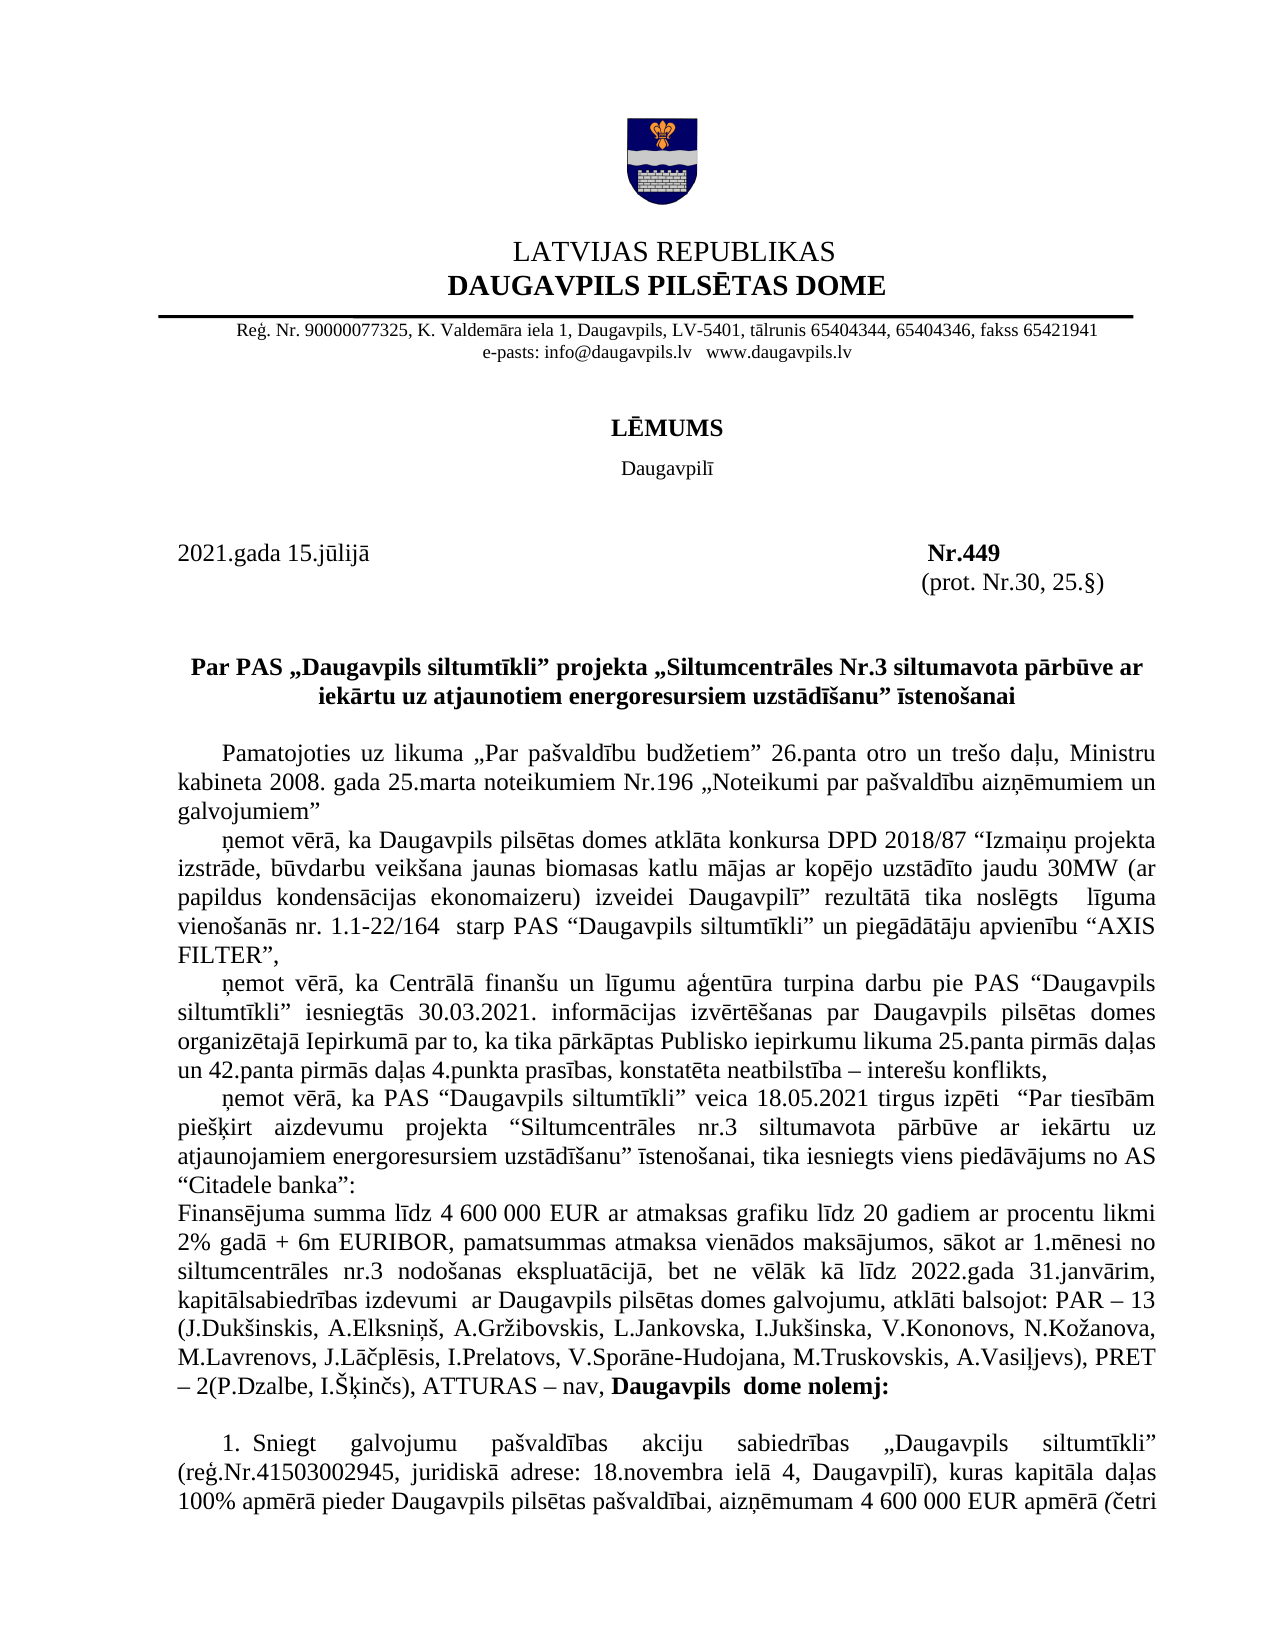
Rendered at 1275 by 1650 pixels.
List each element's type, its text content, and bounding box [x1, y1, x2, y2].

text Daugavpilī [177, 456, 1157, 480]
text LATVIJAS REPUBLIKAS [177, 234, 1157, 268]
text LĒMUMS [177, 413, 1157, 441]
text ņemot vērā, ka PAS “Daugavpils siltumtīkli” veica 18.05.2021 tirgus izpēti “Par tiesībām piešķirt aizdevumu projekta “Siltumcentrāles nr.3 siltumavota pārbūve ar iekārtu uz atjaunojamiem energoresursiem uzstādīšanu” īstenošanai, tika iesniegts viens piedāvājums no AS “Citadele banka”: [177, 1083, 1157, 1198]
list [177, 1428, 1157, 1515]
text (prot. Nr.30, 25.§) [177, 567, 1157, 595]
text e-pasts: www.daugavpils.lv [177, 341, 1157, 362]
text Reģ. Nr. 90000077325, K. Valdemāra iela 1, Daugavpils, LV-5401, tālrunis 65404344, 65404346, fakss 65421941 [177, 301, 1157, 341]
text Par PAS „Daugavpils siltumtīkli” projekta „Siltumcentrāles Nr.3 siltumavota pārbūve ar iekārtu uz atjaunotiem energoresursiem uzstādīšanu” īstenošanai [177, 652, 1157, 710]
text 2021.gada 15.jūlijā Nr.449 [177, 538, 1157, 567]
text ņemot vērā, ka Daugavpils pilsētas domes atklāta konkursa DPD 2018/87 “Izmaiņu projekta izstrāde, būvdarbu veikšana jaunas biomasas katlu mājas ar kopējo uzstādīto jaudu 30MW (ar papildus kondensācijas ekonomaizeru) izveidei Daugavpilī” rezultātā tika noslēgts līguma vienošanās nr. 1.1-22/164 starp PAS “Daugavpils siltumtīkli” un piegādātāju apvienību “AXIS FILTER”, [177, 825, 1157, 968]
text ņemot vērā, ka Centrālā finanšu un līgumu aģentūra turpina darbu pie PAS “Daugavpils siltumtīkli” iesniegtās 30.03.2021. informācijas izvērtēšanas par Daugavpils pilsētas domes organizētajā Iepirkumā par to, ka tika pārkāptas Publisko iepirkumu likuma 25.panta pirmās daļas un 42.panta pirmās daļas 4.punkta prasības, konstatēta neatbilstība – interešu konflikts, [177, 968, 1157, 1083]
text DAUGAVPILS PILSĒTAS DOME [177, 268, 1157, 301]
text Pamatojoties uz likuma „Par pašvaldību budžetiem” 26.panta otro un trešo daļu, Ministru kabineta 2008. gada 25.marta noteikumiem Nr.196 „Noteikumi par pašvaldību aizņēmumiem un galvojumiem” [177, 738, 1157, 825]
text Finansējuma summa līdz 4 600 000 EUR ar atmaksas grafiku līdz 20 gadiem ar procentu likmi 2% gadā + 6m EURIBOR, pamatsummas atmaksa vienādos maksājumos, sākot ar 1.mēnesi no siltumcentrāles nr.3 nodošanas ekspluatācijā, bet ne vēlāk kā līdz 2022.gada 31.janvārim, kapitālsabiedrības izdevumi ar Daugavpils pilsētas domes galvojumu, atklāti balsojot: PAR – 13 (J.Dukšinskis, A.Elksniņš, A.Gržibovskis, L.Jankovska, I.Jukšinska, V.Kononovs, N.Kožanova, M.Lavrenovs, J.Lāčplēsis, I.Prelatovs, V.Sporāne-Hudojana, M.Truskovskis, A.Vasiļjevs), PRET – 2(P.Dzalbe, I.Šķinčs), ATTURAS – nav, Daugavpils dome nolemj: [177, 1198, 1157, 1400]
